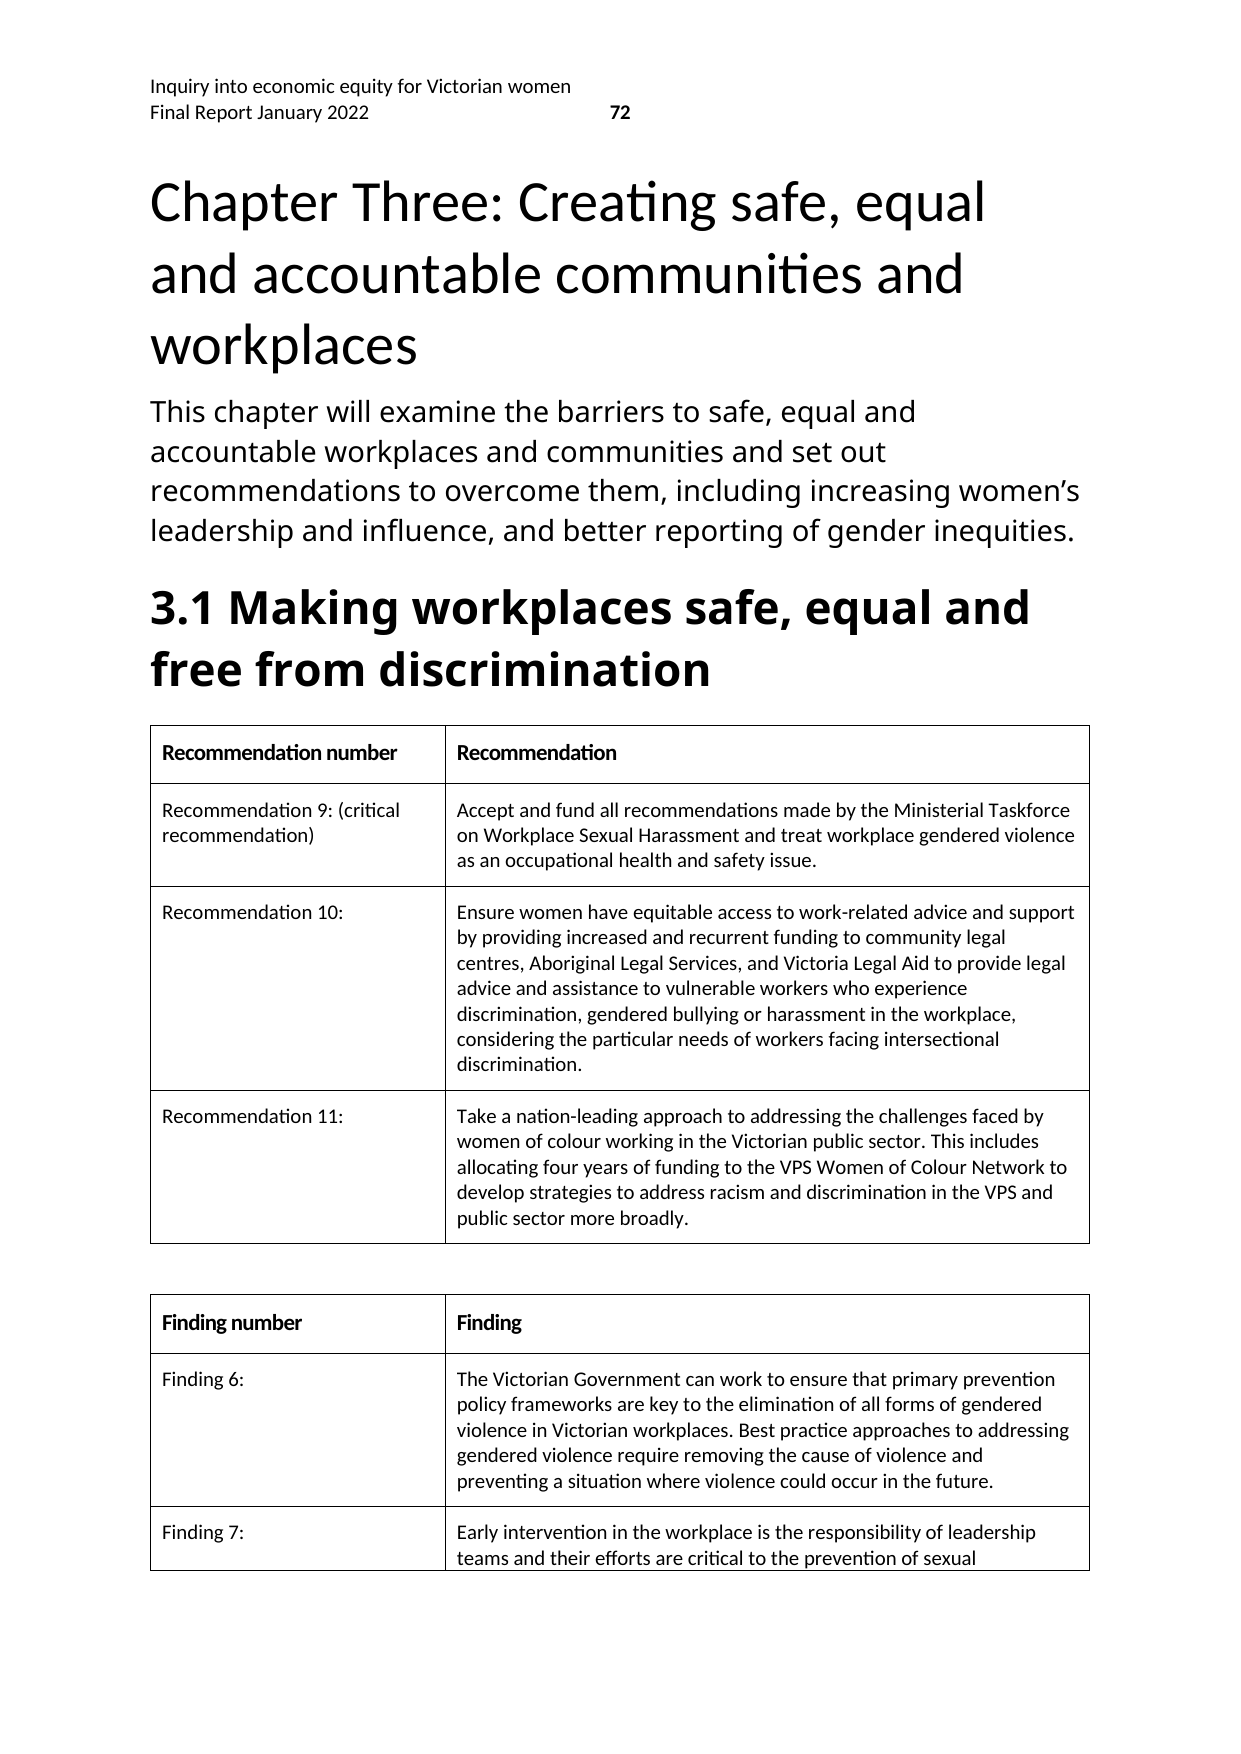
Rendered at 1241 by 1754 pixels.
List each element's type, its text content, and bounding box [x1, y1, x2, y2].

table_cell Accept and fund all recommendations made by the Ministerial Taskforce on Workplace Sexual Harassment and treat workplace gendered violence as an occupational health and safety issue. [446, 784, 1089, 886]
table_header Recommendation [446, 726, 1089, 783]
table_cell Recommendation 10: [151, 887, 445, 1089]
table_header Finding [446, 1295, 1089, 1353]
table_cell Recommendation 11: [151, 1091, 445, 1243]
subtitle 3.1 Making workplaces safe, equal and free from discrimination [150, 575, 1090, 700]
text This chapter will examine the barriers to safe, equal and accountable workplaces and communities and set out recommendations to overcome them, including increasing women’s leadership and influence, and better reporting of gender inequities. [150, 391, 1090, 550]
table_cell Ensure women have equitable access to work-related advice and support by providing increased and recurrent funding to community legal centres, Aboriginal Legal Services, and Victoria Legal Aid to provide legal advice and assistance to vulnerable workers who experience discrimination, gendered bullying or harassment in the workplace, considering the particular needs of workers facing intersectional discrimination. [446, 887, 1089, 1089]
table_cell The Victorian Government can work to ensure that primary prevention policy frameworks are key to the elimination of all forms of gendered violence in Victorian workplaces. Best practice approaches to addressing gendered violence require removing the cause of violence and preventing a situation where violence could occur in the future. [446, 1354, 1089, 1506]
table_cell Finding 7: [151, 1507, 445, 1570]
table_cell Take a nation-leading approach to addressing the challenges faced by women of colour working in the Victorian public sector. This includes allocating four years of funding to the VPS Women of Colour Network to develop strategies to address racism and discrimination in the VPS and public sector more broadly. [446, 1091, 1089, 1243]
table_cell Recommendation 9: (critical recommendation) [151, 784, 445, 886]
table_header Finding number [151, 1295, 445, 1353]
table_cell Finding 6: [151, 1354, 445, 1506]
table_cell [446, 1507, 1089, 1570]
subtitle Chapter Three: Creating safe, equal and accountable communities and workplaces [150, 165, 1090, 379]
table_header Recommendation number [151, 726, 445, 783]
